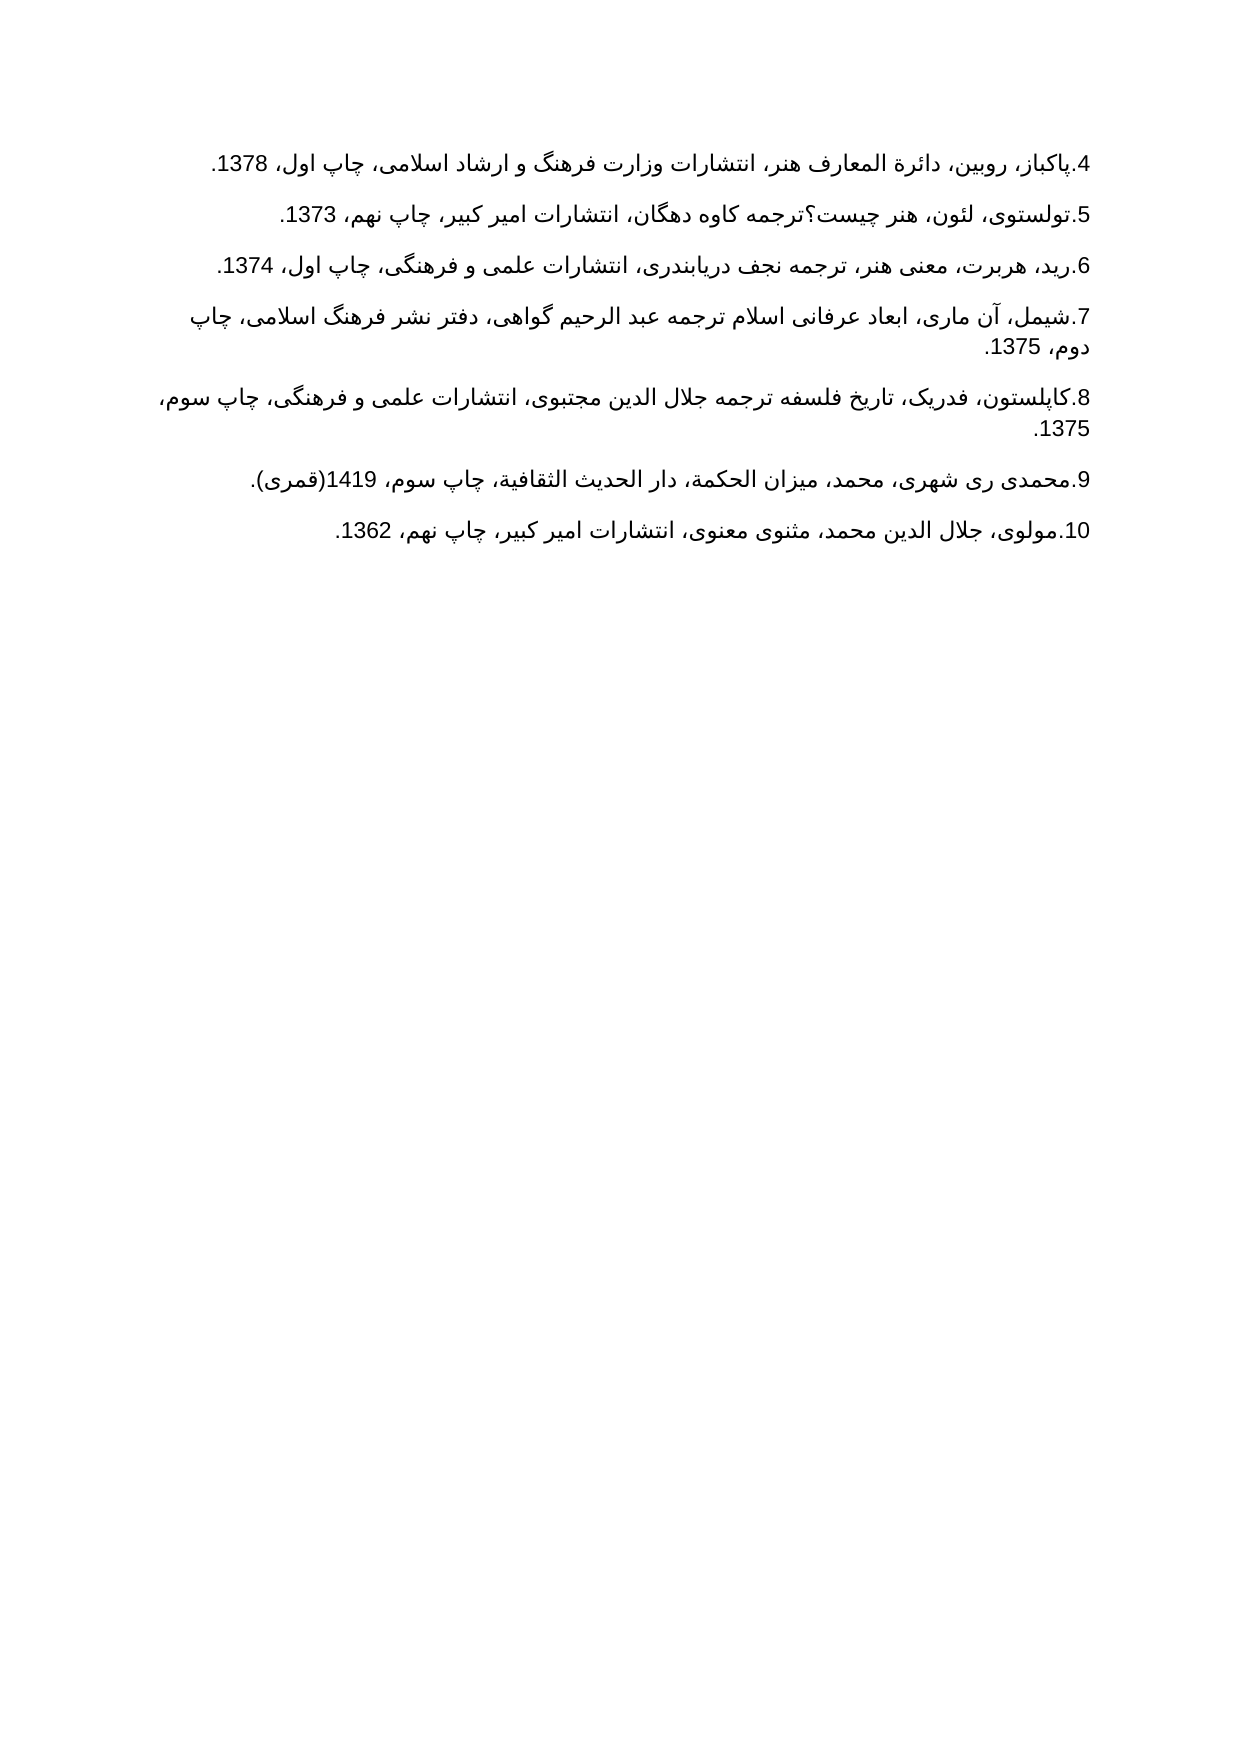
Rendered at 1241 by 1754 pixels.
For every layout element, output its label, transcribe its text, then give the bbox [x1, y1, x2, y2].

text 10.مولوی، جلال الدین محمد، مثنوی معنوی، انتشارات امیر کبیر، چاپ نهم، 1362. [150, 517, 1090, 543]
text 6.رید، هربرت، معنی هنر، ترجمه نجف دریابندری، انتشارات علمی و فرهنگی، چاپ اول، 1374. [150, 252, 1090, 278]
text 4.پاکباز، روبین، دائرة المعارف هنر، انتشارات وزارت فرهنگ و ارشاد اسلامی، چاپ اول، 1378. [150, 150, 1090, 176]
text 5.تولستوی، لئون، هنر چیست؟ترجمه کاوه دهگان، انتشارات امیر کبیر، چاپ نهم، 1373. [150, 201, 1090, 227]
text 8.کاپلستون، فدریک، تاریخ فلسفه ترجمه جلال الدین مجتبوی، انتشارات علمی و فرهنگی، چاپ سوم، 1375. [150, 384, 1090, 441]
text 9.محمدی ری شهری، محمد، میزان الحکمة، دار الحدیث الثقافیة، چاپ سوم، 1419(قمری). [150, 466, 1090, 492]
text 7.شیمل، آن ماری، ابعاد عرفانی اسلام ترجمه عبد الرحیم گواهی، دفتر نشر فرهنگ اسلامی، چاپ دوم، 1375. [150, 303, 1090, 360]
